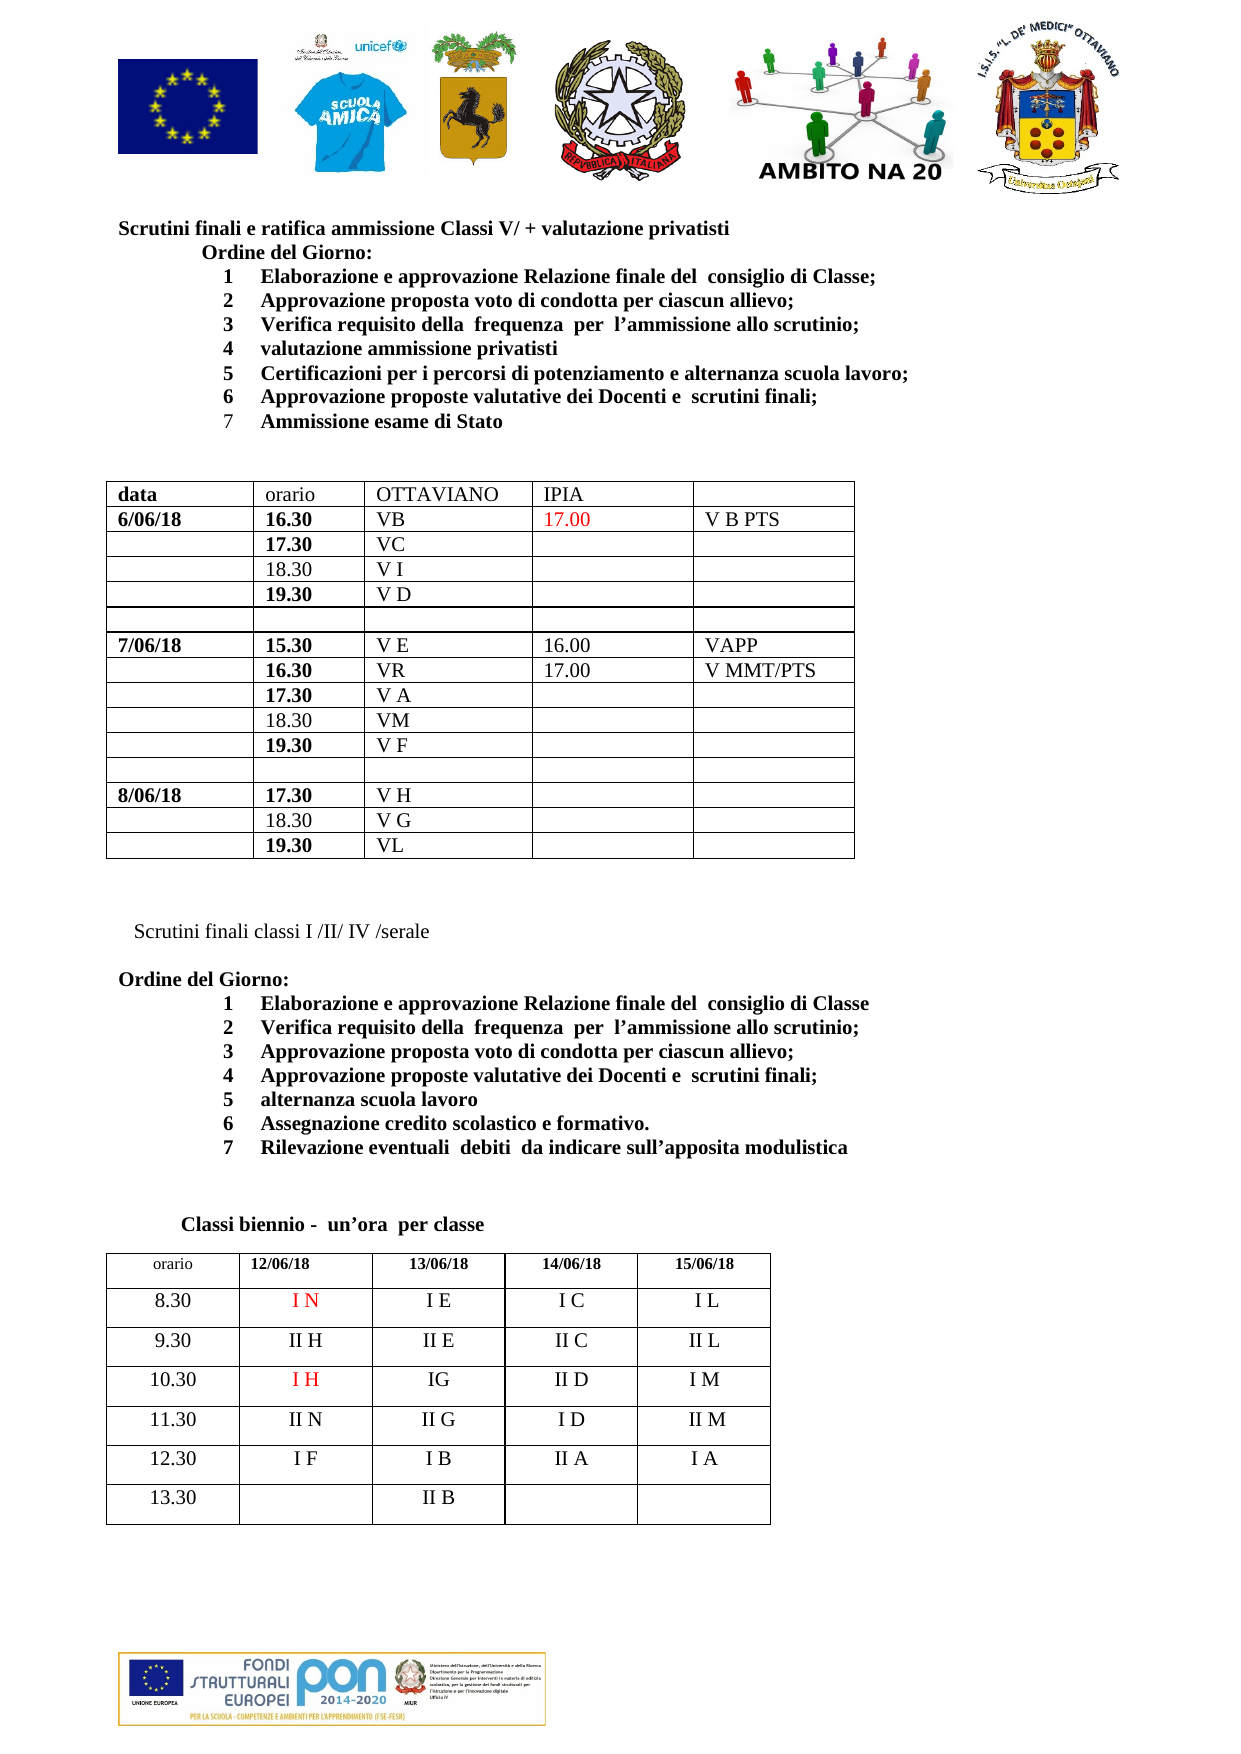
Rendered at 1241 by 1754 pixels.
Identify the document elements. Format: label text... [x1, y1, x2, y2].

table_cell [694, 708, 854, 732]
table_header [694, 482, 854, 506]
list Approvazione proposte valutative dei Docenti e scrutini finali; [223, 1063, 1122, 1087]
table_cell 13.30 [107, 1485, 239, 1524]
table_header 13/06/18 [373, 1254, 504, 1287]
table_cell 7/06/18 [107, 633, 253, 657]
picture [118, 1652, 546, 1726]
list Ammissione esame di Stato [223, 408, 1122, 433]
table_cell [694, 808, 854, 832]
table_cell V I [365, 557, 532, 581]
table_cell [533, 582, 693, 606]
table_cell II M [638, 1407, 770, 1445]
table_cell V B PTS [694, 507, 854, 531]
text Ordine del Giorno: [118, 240, 1122, 264]
table_cell I E [373, 1289, 504, 1327]
table_cell II H [240, 1328, 372, 1366]
picture [727, 33, 959, 182]
table_cell VAPP [694, 633, 854, 657]
table_cell [506, 1485, 637, 1524]
table_cell [638, 1485, 770, 1524]
table_cell [107, 808, 253, 832]
table_cell [533, 683, 693, 707]
table_cell 16.00 [533, 633, 693, 657]
table_cell I B [373, 1446, 504, 1484]
table_cell V A [365, 683, 532, 707]
table_cell 17.30 [254, 683, 364, 707]
list Approvazione proposta voto di condotta per ciascun allievo; [223, 288, 1122, 312]
list valutazione ammissione privatisti [223, 336, 1122, 360]
table_cell II D [506, 1367, 637, 1406]
table_cell 12.30 [107, 1446, 239, 1484]
table_cell I H [240, 1367, 372, 1406]
table_cell [694, 683, 854, 707]
table_cell [533, 608, 693, 631]
table_cell [533, 808, 693, 832]
list Approvazione proposta voto di condotta per ciascun allievo; [223, 1039, 1122, 1063]
table_cell [533, 532, 693, 556]
text Classi biennio - un’ora per classe [118, 1212, 1122, 1236]
table_cell II E [373, 1328, 504, 1366]
list Verifica requisito della frequenza per l’ammissione allo scrutinio; [223, 1015, 1122, 1039]
table_cell [365, 608, 532, 631]
table_cell [533, 708, 693, 732]
table_cell 17.00 [533, 507, 693, 531]
table_cell VL [365, 833, 532, 857]
table_cell 18.30 [254, 808, 364, 832]
list Elaborazione e approvazione Relazione finale del consiglio di Classe; [223, 264, 1122, 288]
table_cell 8/06/18 [107, 783, 253, 807]
table_cell [107, 708, 253, 732]
table_cell VM [365, 708, 532, 732]
table_cell I N [240, 1289, 372, 1327]
table_cell 16.30 [254, 507, 364, 531]
table_cell [694, 582, 854, 606]
table_cell V F [365, 733, 532, 757]
table_cell 17.30 [254, 783, 364, 807]
table_cell 8.30 [107, 1289, 239, 1327]
table_cell [694, 608, 854, 631]
table_cell V G [365, 808, 532, 832]
table_cell I F [240, 1446, 372, 1484]
table_cell [254, 758, 364, 782]
table_cell I A [638, 1446, 770, 1484]
table_cell [107, 608, 253, 631]
table_header OTTAVIANO [365, 482, 532, 506]
table_cell 16.30 [254, 658, 364, 682]
text Scrutini finali e ratifica ammissione Classi V/ + valutazione privatisti [118, 216, 1122, 240]
table_cell V E [365, 633, 532, 657]
picture [118, 59, 258, 154]
table_cell II L [638, 1328, 770, 1366]
table_cell II B [373, 1485, 504, 1524]
table_cell [694, 557, 854, 581]
table_cell IG [373, 1367, 504, 1406]
table_cell I L [638, 1289, 770, 1327]
table_cell 19.30 [254, 733, 364, 757]
table_cell [694, 733, 854, 757]
table_cell V MMT/PTS [694, 658, 854, 682]
table_header 14/06/18 [506, 1254, 637, 1287]
table_cell 18.30 [254, 557, 364, 581]
list Elaborazione e approvazione Relazione finale del consiglio di Classe [223, 991, 1122, 1015]
picture [976, 16, 1122, 194]
table_header data [107, 482, 253, 506]
table_cell [107, 683, 253, 707]
picture [272, 24, 525, 180]
table_cell II G [373, 1407, 504, 1445]
table_cell VB [365, 507, 532, 531]
table_cell [533, 758, 693, 782]
list Rilevazione eventuali debiti da indicare sull’apposita modulistica [223, 1135, 1122, 1159]
list Verifica requisito della frequenza per l’ammissione allo scrutinio; [223, 312, 1122, 336]
list Approvazione proposte valutative dei Docenti e scrutini finali; [223, 384, 1122, 408]
table_cell 17.00 [533, 658, 693, 682]
table_cell 19.30 [254, 833, 364, 857]
table_header orario [254, 482, 364, 506]
table_cell V D [365, 582, 532, 606]
table_cell 9.30 [107, 1328, 239, 1366]
table_cell [365, 758, 532, 782]
table_cell VR [365, 658, 532, 682]
table_cell VC [365, 532, 532, 556]
table_cell 10.30 [107, 1367, 239, 1406]
table_cell [533, 783, 693, 807]
table_cell [694, 833, 854, 857]
table_cell [694, 783, 854, 807]
table_cell [240, 1485, 372, 1524]
table_cell [107, 582, 253, 606]
table_cell II A [506, 1446, 637, 1484]
list Certificazioni per i percorsi di potenziamento e alternanza scuola lavoro; [223, 360, 1122, 384]
table_cell V H [365, 783, 532, 807]
table_cell I C [506, 1289, 637, 1327]
table_cell [694, 532, 854, 556]
table_header 15/06/18 [638, 1254, 770, 1287]
table_cell II N [240, 1407, 372, 1445]
table_cell 19.30 [254, 582, 364, 606]
table_cell II C [506, 1328, 637, 1366]
table_cell I M [638, 1367, 770, 1406]
list Assegnazione credito scolastico e formativo. [223, 1111, 1122, 1135]
table_cell 6/06/18 [107, 507, 253, 531]
table_cell 15.30 [254, 633, 364, 657]
table_cell [107, 833, 253, 857]
table_cell [533, 557, 693, 581]
table_cell [694, 758, 854, 782]
table_cell 18.30 [254, 708, 364, 732]
table_cell [107, 557, 253, 581]
table_cell 17.30 [254, 532, 364, 556]
table_cell [254, 608, 364, 631]
table_cell [107, 532, 253, 556]
table_cell [107, 758, 253, 782]
table_header orario [107, 1254, 239, 1287]
list alternanza scuola lavoro [223, 1087, 1122, 1111]
table_cell I D [506, 1407, 637, 1445]
table_cell 11.30 [107, 1407, 239, 1445]
table_cell [533, 733, 693, 757]
text Scrutini finali classi I /II/ IV /serale [118, 918, 1122, 943]
table_cell [107, 733, 253, 757]
table_header IPIA [533, 482, 693, 506]
table_cell [533, 833, 693, 857]
table_cell [107, 658, 253, 682]
table_header 12/06/18 [240, 1254, 372, 1287]
text Ordine del Giorno: [118, 967, 1122, 991]
picture [554, 40, 686, 181]
